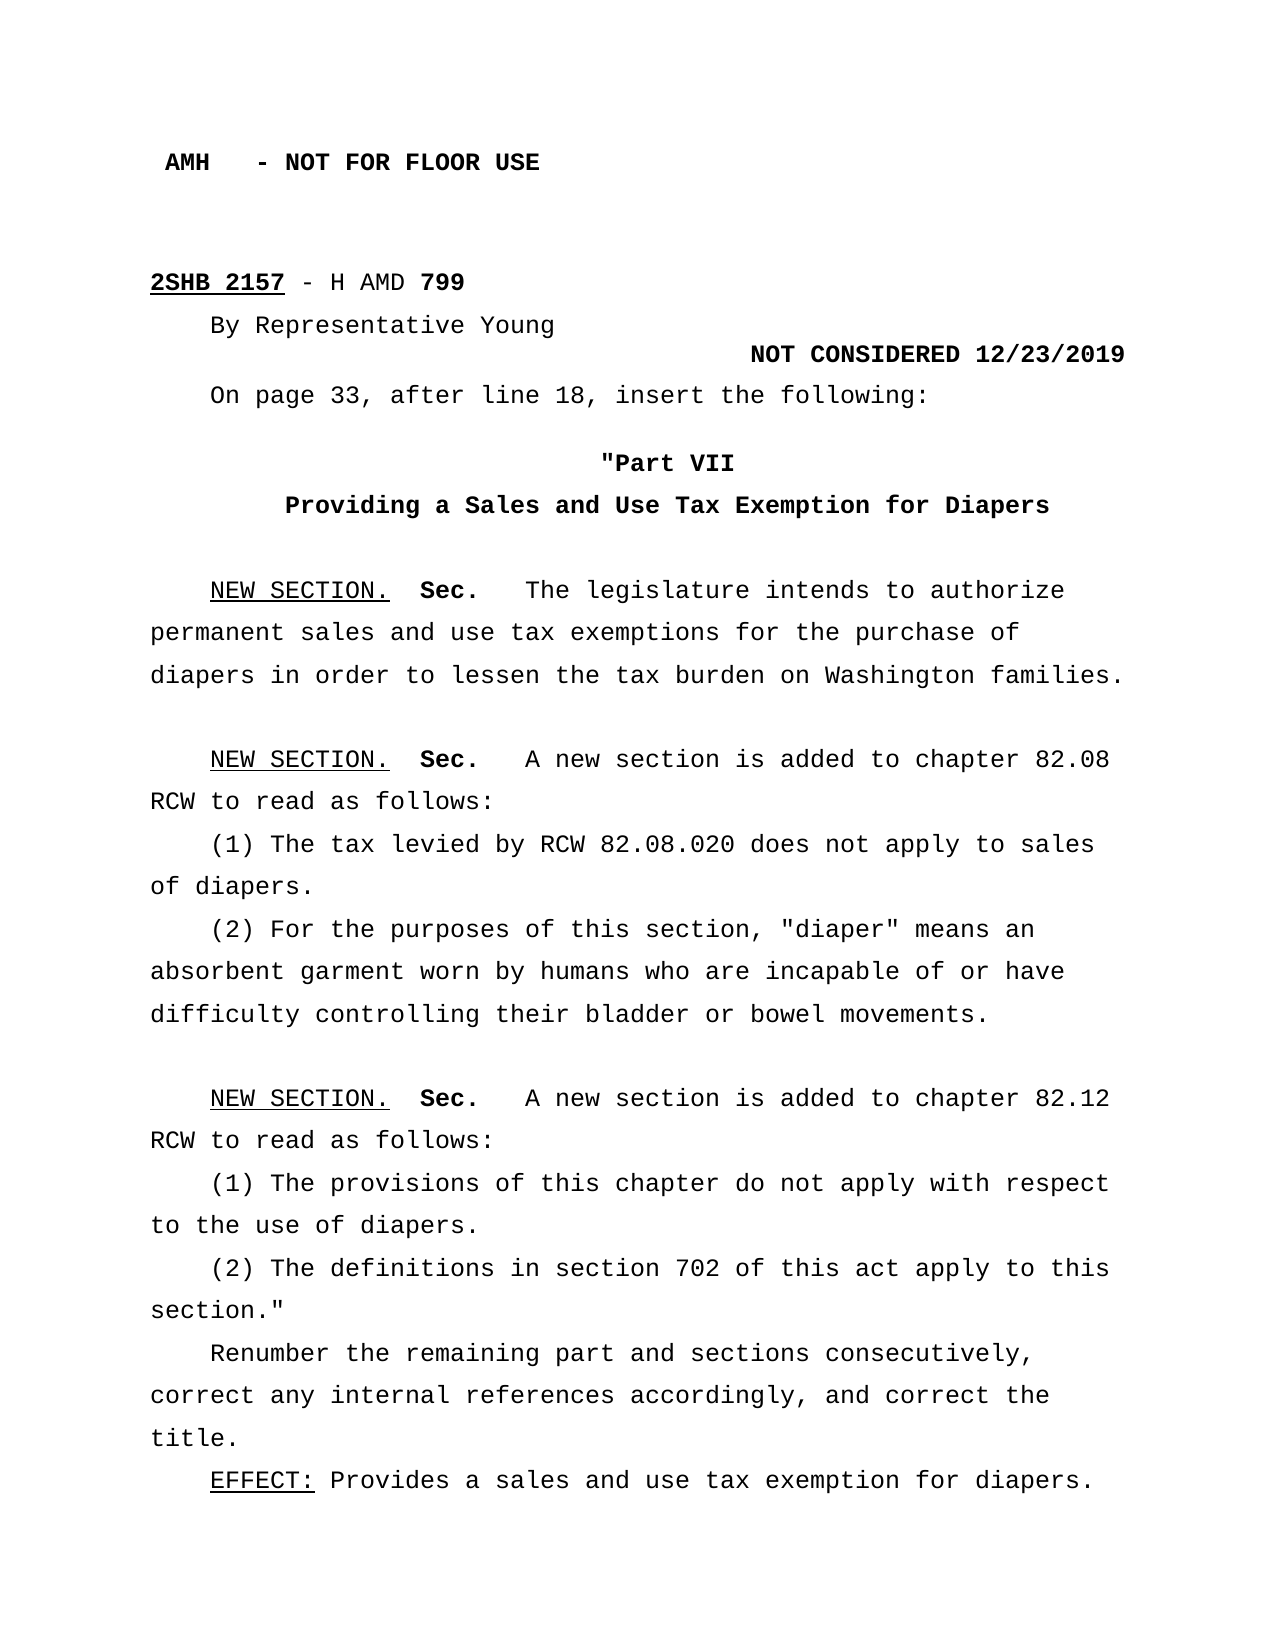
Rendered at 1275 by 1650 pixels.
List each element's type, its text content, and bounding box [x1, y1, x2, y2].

text 2SHB 2157 - H AMD 799 [150, 257, 1125, 299]
text By Representative Young [150, 299, 1125, 342]
text NEW SECTION. Sec. A new section is added to chapter 82.08 RCW to read as follows: [150, 733, 1125, 818]
text (1) The tax levied by RCW 82.08.020 does not apply to sales of diapers. [150, 818, 1125, 903]
text Providing a Sales and Use Tax Exemption for Diapers [150, 480, 1125, 522]
text On page 33, after line 18, insert the following: [150, 370, 1125, 412]
text (2) For the purposes of this section, "diaper" means an absorbent garment worn by humans who are incapable of or have difficulty controlling their bladder or bowel movements. [150, 903, 1125, 1031]
text NEW SECTION. Sec. A new section is added to chapter 82.12 RCW to read as follows: [150, 1072, 1125, 1157]
text (1) The provisions of this chapter do not apply with respect to the use of diapers. [150, 1157, 1125, 1242]
text AMH - NOT FOR FLOOR USE [150, 150, 1125, 178]
text NOT CONSIDERED 12/23/2019 [150, 342, 1125, 370]
text Renumber the remaining part and sections consecutively, correct any internal references accordingly, and correct the title. [150, 1327, 1125, 1455]
text NEW SECTION. Sec. The legislature intends to authorize permanent sales and use tax exemptions for the purchase of diapers in order to lessen the tax burden on Washington families. [150, 564, 1125, 692]
text EFFECT: Provides a sales and use tax exemption for diapers. [150, 1455, 1125, 1497]
text "Part VII [150, 437, 1125, 480]
text (2) The definitions in section 702 of this act apply to this section." [150, 1242, 1125, 1327]
